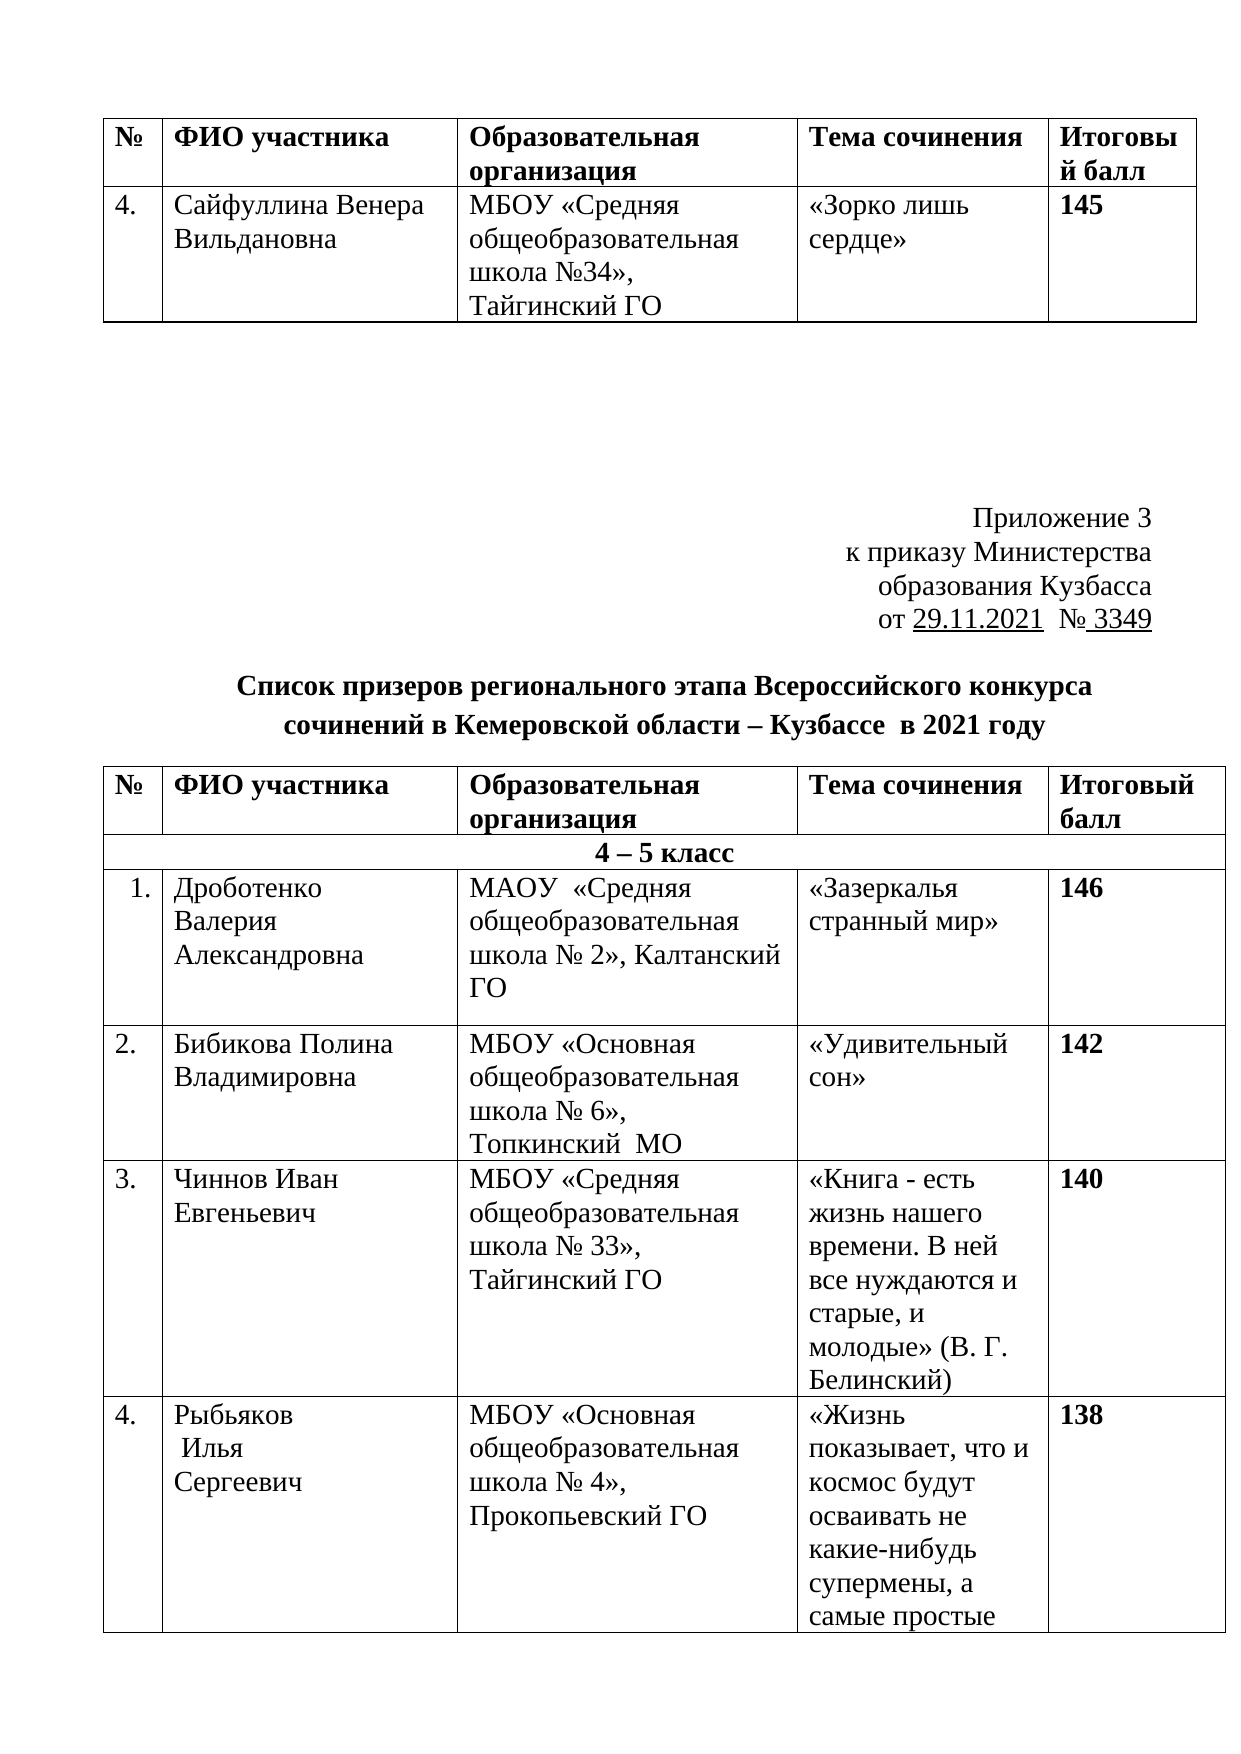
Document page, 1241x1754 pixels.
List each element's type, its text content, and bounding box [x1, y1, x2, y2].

table_cell [104, 187, 162, 321]
table_header Итоговый балл [1049, 767, 1225, 834]
text Приложение 3 [177, 501, 1152, 534]
table_header Итоговый балл [1049, 119, 1196, 186]
table_header Тема сочинения [798, 119, 1048, 186]
table_header Тема сочинения [798, 767, 1048, 834]
text от 29.11.2021 № 3349 [177, 601, 1152, 635]
table_cell Бибикова Полина Владимировна [163, 1026, 457, 1160]
table_cell [104, 1161, 162, 1396]
table_header № [104, 767, 162, 834]
table_header Образовательная организация [458, 767, 797, 834]
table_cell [458, 1397, 797, 1632]
text Список призеров регионального этапа Всероссийского конкурса сочинений в Кемеровской области – Кузбассе в 2021 году [177, 668, 1152, 740]
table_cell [798, 1397, 1048, 1632]
table_header ФИО участника [163, 767, 457, 834]
table_cell 145 [1049, 187, 1196, 321]
table_cell «Книга - есть жизнь нашего времени. В ней все нуждаются и старые, и молодые» (В. Г. Белинский) [798, 1161, 1048, 1396]
table_cell МБОУ «Средняя общеобразовательная школа № 33», Тайгинский ГО [458, 1161, 797, 1396]
table_cell «Зазеркалья странный мир» [798, 870, 1048, 1025]
table_header ФИО участника [163, 119, 457, 186]
table_header № [104, 119, 162, 186]
table_cell МБОУ «Основная общеобразовательная школа № 6», Топкинский МО [458, 1026, 797, 1160]
table_cell МАОУ «Средняя общеобразовательная школа № 2», Калтанский ГО [458, 870, 797, 1025]
table_cell «Удивительный сон» [798, 1026, 1048, 1160]
table_cell [104, 1026, 162, 1160]
table_cell [104, 870, 162, 1025]
table_cell 142 [1049, 1026, 1225, 1160]
table_cell Дроботенко Валерия Александровна [163, 870, 457, 1025]
table_cell Рыбьяков Илья Сергеевич [163, 1397, 457, 1632]
table_header Образовательная организация [458, 119, 797, 186]
table_cell 4 – 5 класс [104, 835, 1225, 869]
table_cell Сайфуллина Венера Вильдановна [163, 187, 457, 321]
text образования Кузбасса [177, 568, 1152, 601]
table_cell 138 [1049, 1397, 1225, 1632]
table_cell МБОУ «Средняя общеобразовательная школа №34», Тайгинский ГО [458, 187, 797, 321]
table_cell «Зорко лишь сердце» [798, 187, 1048, 321]
text к приказу Министерства [177, 534, 1152, 568]
table_cell 146 [1049, 870, 1225, 1025]
table_cell [104, 1397, 162, 1632]
table_cell 140 [1049, 1161, 1225, 1396]
table_cell Чиннов Иван Евгеньевич [163, 1161, 457, 1396]
